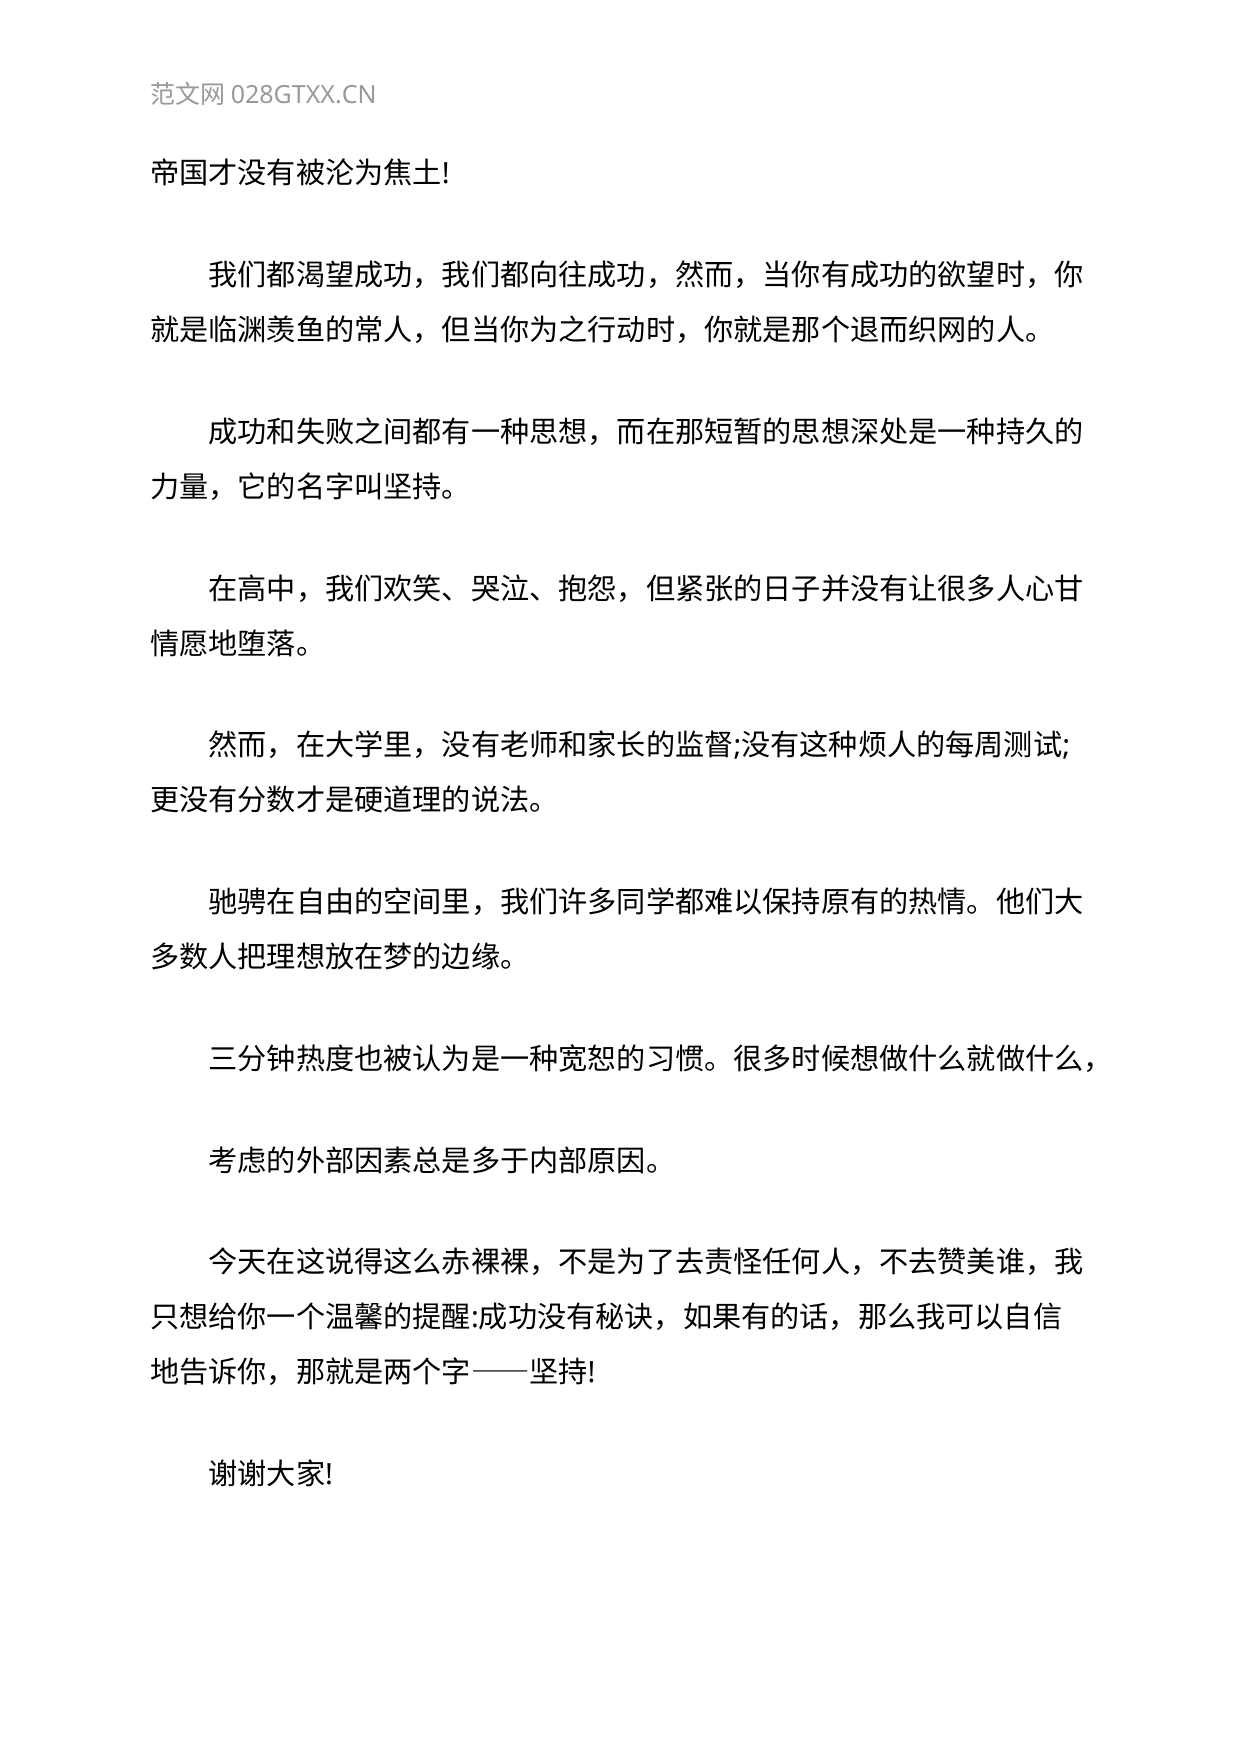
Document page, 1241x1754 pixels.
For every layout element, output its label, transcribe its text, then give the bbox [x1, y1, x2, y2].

text 今天在这说得这么赤裸裸，不是为了去责怪任何人，不去赞美谁，我只想给你一个温馨的提醒:成功没有秘诀，如果有的话，那么我可以自信地告诉你，那就是两个字——坚持! [150, 1239, 1090, 1391]
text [150, 150, 1090, 192]
text 三分钟热度也被认为是一种宽恕的习惯。很多时候想做什么就做什么， [150, 1035, 1090, 1078]
text 考虑的外部因素总是多于内部原因。 [150, 1137, 1090, 1179]
text 我们都渴望成功，我们都向往成功，然而，当你有成功的欲望时，你就是临渊羡鱼的常人，但当你为之行动时，你就是那个退而织网的人。 [150, 252, 1090, 349]
text 谢谢大家! [150, 1451, 1090, 1493]
text 在高中，我们欢笑、哭泣、抱怨，但紧张的日子并没有让很多人心甘情愿地堕落。 [150, 565, 1090, 662]
text 驰骋在自由的空间里，我们许多同学都难以保持原有的热情。他们大多数人把理想放在梦的边缘。 [150, 879, 1090, 976]
text 然而，在大学里，没有老师和家长的监督;没有这种烦人的每周测试;更没有分数才是硬道理的说法。 [150, 722, 1090, 819]
text 成功和失败之间都有一种思想，而在那短暂的思想深处是一种持久的力量，它的名字叫坚持。 [150, 409, 1090, 506]
